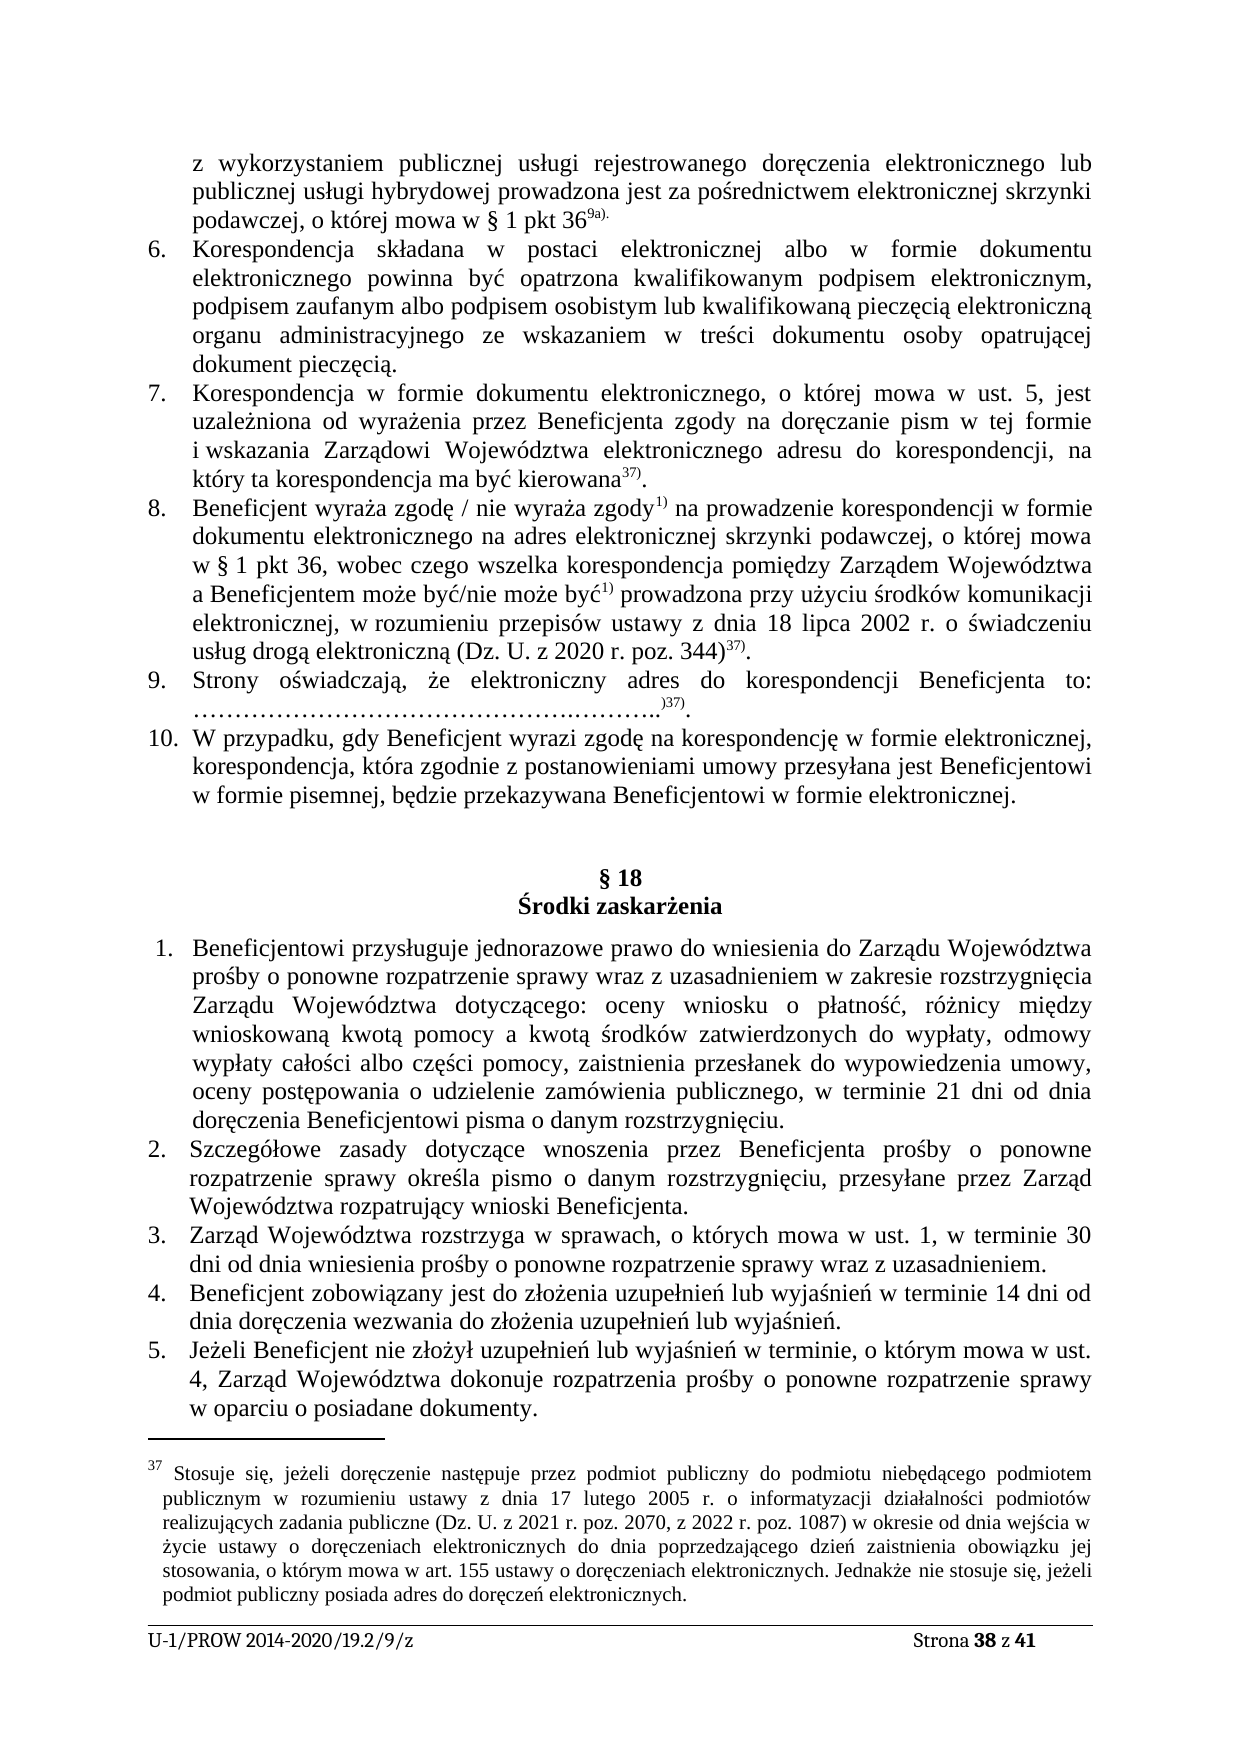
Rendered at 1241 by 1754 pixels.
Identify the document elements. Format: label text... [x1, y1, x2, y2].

list Beneficjent zobowiązany jest do złożenia uzupełnień lub wyjaśnień w terminie 14 dni od dnia doręczenia wezwania do złożenia uzupełnień lub wyjaśnień. [148, 1278, 1093, 1335]
list W przypadku, gdy Beneficjent wyrazi zgodę na korespondencję w formie elektronicznej, korespondencja, która zgodnie z postanowieniami umowy przesyłana jest Beneficjentowi w formie pisemnej, będzie przekazywana Beneficjentowi w formie elektronicznej. [148, 723, 1093, 809]
list Beneficjent wyraża zgodę / nie wyraża zgody1) na prowadzenie korespondencji w formie dokumentu elektronicznego na adres elektronicznej skrzynki podawczej, o której mowa w § 1 pkt 36, wobec czego wszelka korespondencja pomiędzy Zarządem Województwa a Beneficjentem może być/nie może być1) prowadzona przy użyciu środków komunikacji elektronicznej, w rozumieniu przepisów ustawy z dnia 18 lipca 2002 r. o świadczeniu usług drogą elektroniczną (Dz. U. z 2020 r. poz. 344)37). [148, 493, 1093, 665]
text § 18 [148, 863, 1093, 891]
list Korespondencja w formie dokumentu elektronicznego, o której mowa w ust. 5, jest uzależniona od wyrażenia przez Beneficjenta zgody na doręczanie pism w tej formie i wskazania Zarządowi Województwa elektronicznego adresu do korespondencji, na który ta korespondencja ma być kierowana). [148, 378, 1093, 493]
list Korespondencja składana w postaci elektronicznej albo w formie dokumentu elektronicznego powinna być opatrzona kwalifikowanym podpisem elektronicznym, podpisem zaufanym albo podpisem osobistym lub kwalifikowaną pieczęcią elektroniczną organu administracyjnego ze wskazaniem w treści dokumentu osoby opatrującej dokument pieczęcią. [148, 234, 1093, 378]
list Beneficjentowi przysługuje jednorazowe prawo do wniesienia do Zarządu Województwa prośby o ponowne rozpatrzenie sprawy wraz z uzasadnieniem w zakresie rozstrzygnięcia Zarządu Województwa dotyczącego: oceny wniosku o płatność, różnicy między wnioskowaną kwotą pomocy a kwotą środków zatwierdzonych do wypłaty, odmowy wypłaty całości albo części pomocy, zaistnienia przesłanek do wypowiedzenia umowy, oceny postępowania o udzielenie zamówienia publicznego, w terminie 21 dni od dnia doręczenia Beneficjentowi pisma o danym rozstrzygnięciu. [154, 933, 1093, 1134]
list Strony oświadczają, że elektroniczny adres do korespondencji Beneficjenta to: ……………………………………….………..)37). [148, 665, 1093, 723]
list Jeżeli Beneficjent nie złożył uzupełnień lub wyjaśnień w terminie, o którym mowa w ust. 4, Zarząd Województwa dokonuje rozpatrzenia prośby o ponowne rozpatrzenie sprawy w oparciu o posiadane dokumenty. [148, 1335, 1093, 1421]
list Zarząd Województwa rozstrzyga w sprawach, o których mowa w ust. 1, w terminie 30 dni od dnia wniesienia prośby o ponowne rozpatrzenie sprawy wraz z uzasadnieniem. [148, 1220, 1093, 1278]
list Szczegółowe zasady dotyczące wnoszenia przez Beneficjenta prośby o ponowne rozpatrzenie sprawy określa pismo o danym rozstrzygnięciu, przesyłane przez Zarząd Województwa rozpatrujący wnioski Beneficjenta. [148, 1134, 1093, 1220]
text Środki zaskarżenia [148, 891, 1093, 920]
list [148, 148, 1093, 234]
